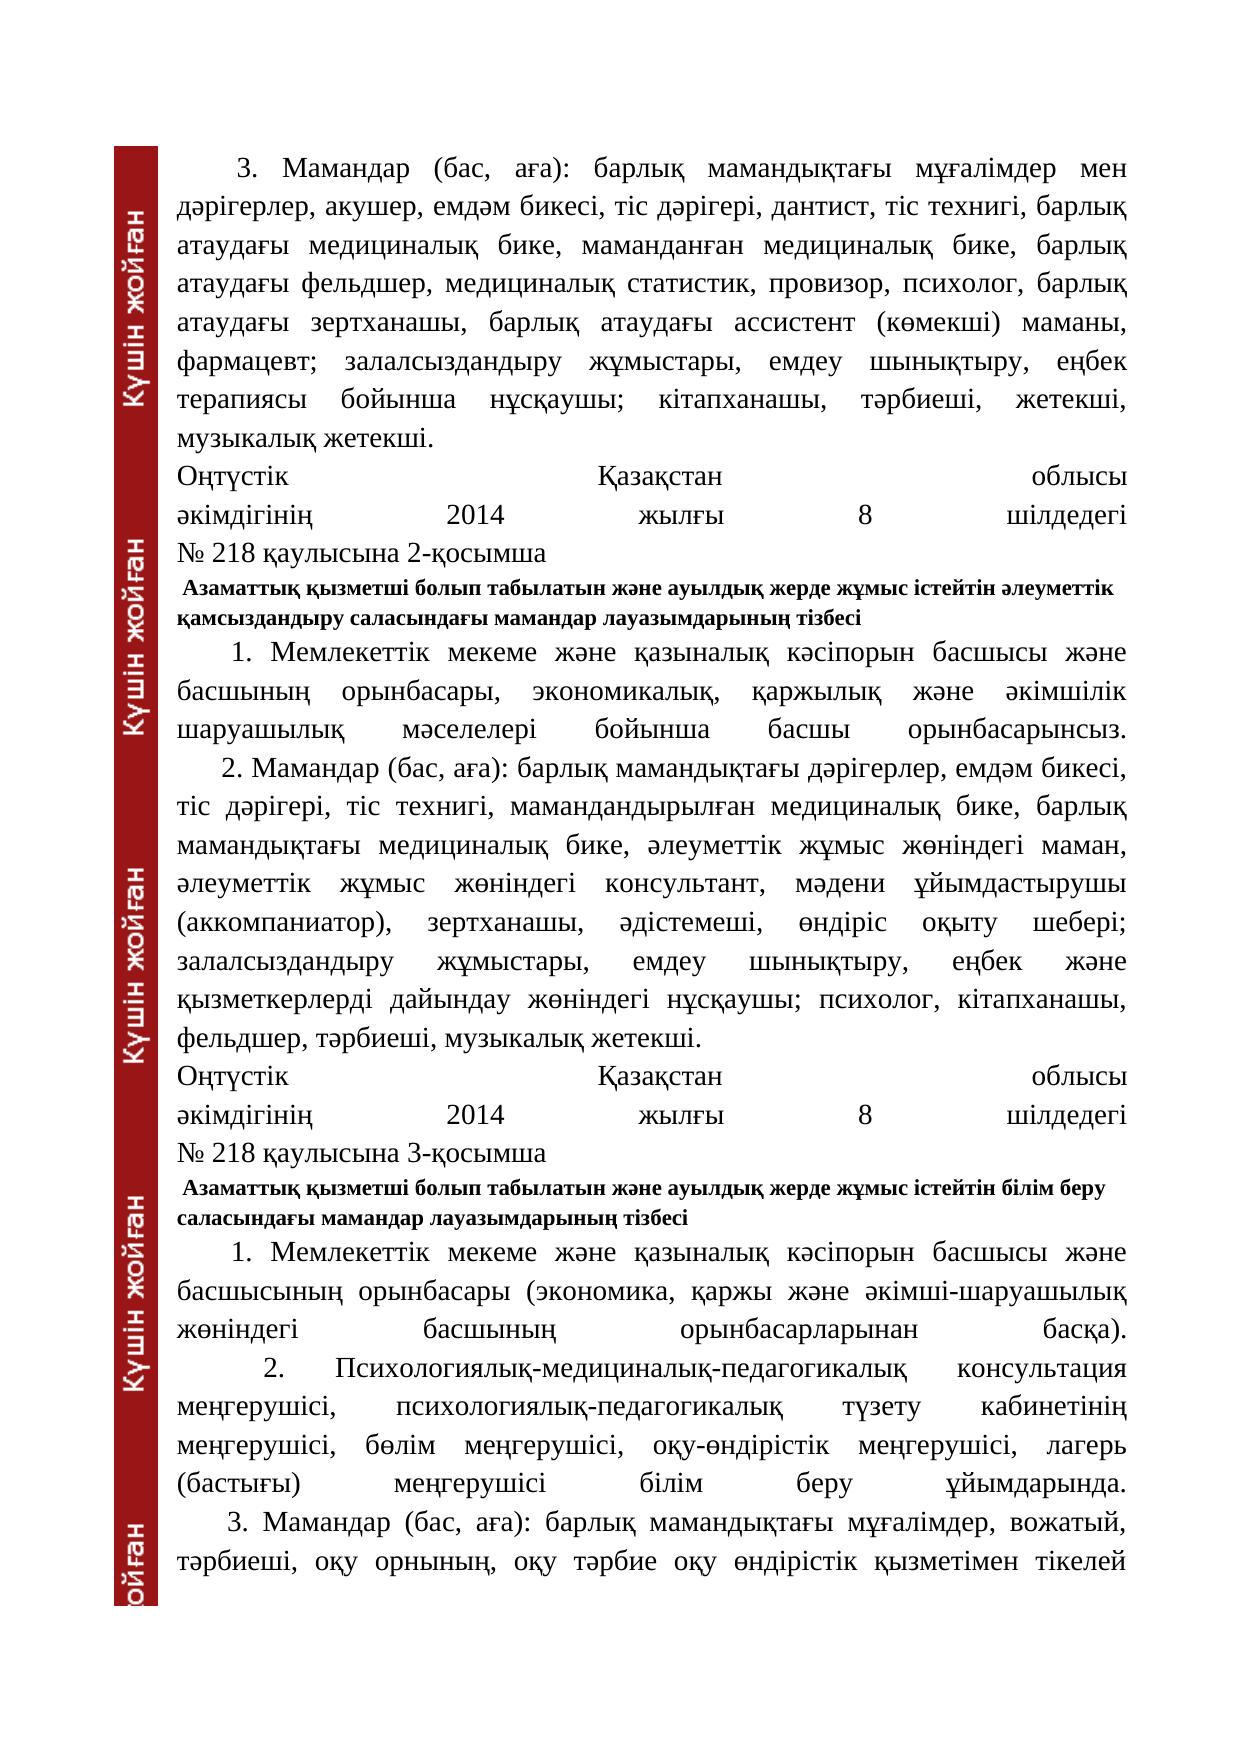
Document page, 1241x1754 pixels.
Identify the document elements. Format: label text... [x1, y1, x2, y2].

picture [114, 1169, 158, 1174]
text Азаматтық қызметші болып табылатын және ауылдық жерде жұмыс істейтін әлеуметтік қамсыздандыру саласындағы мамандар лауазымдарының тізбесі [112, 574, 1128, 631]
text Оңтүстік Қазақстан облысы әкiмдiгiнiң 2014 жылғы 8 шілдедегі № 218 қаулысына 2-қосымша [112, 458, 1128, 569]
picture [114, 146, 158, 150]
text Оңтүстік Қазақстан облысы әкiмдiгiнiң 2014 жылғы 8 шілдедегі № 218 қаулысына 3-қосымша [112, 1058, 1128, 1169]
text 1. Мемлекеттiк мекеме және қазыналық кәсiпорын басшысы және басшының орынбасары, экономикалық, қаржылық және әкімшілік шаруашылық мәселелері бойынша басшы орынбасарынсыз. 2. Мамандар (бас, аға): барлық мамандықтағы дәрiгерлер, емдәм бикесi, тiс дәрiгерi, тiс технигi, мамандандырылған медициналық бике, барлық мамандықтағы медициналық бике, әлеуметтік жұмыс жөніндегі маман, әлеуметтік жұмыс жөніндегі консультант, мәдени ұйымдастырушы (аккомпаниатор), зертханашы, әдістемеші, өндіріс оқыту шебері; залалсыздандыру жұмыстары, емдеу шынықтыру, еңбек және қызметкерлерді дайындау жөніндегі нұсқаушы; психолог, кітапханашы, фельдшер, тәрбиеші, музыкалық жетекші. [112, 634, 1128, 1053]
picture [114, 453, 158, 458]
picture [114, 569, 158, 574]
picture [114, 1576, 158, 1606]
text Азаматтық қызметші болып табылатын және ауылдық жерде жұмыс істейтін білім беру саласындағы мамандар лауазымдарының тізбесі [112, 1174, 1128, 1231]
picture [114, 1053, 158, 1058]
